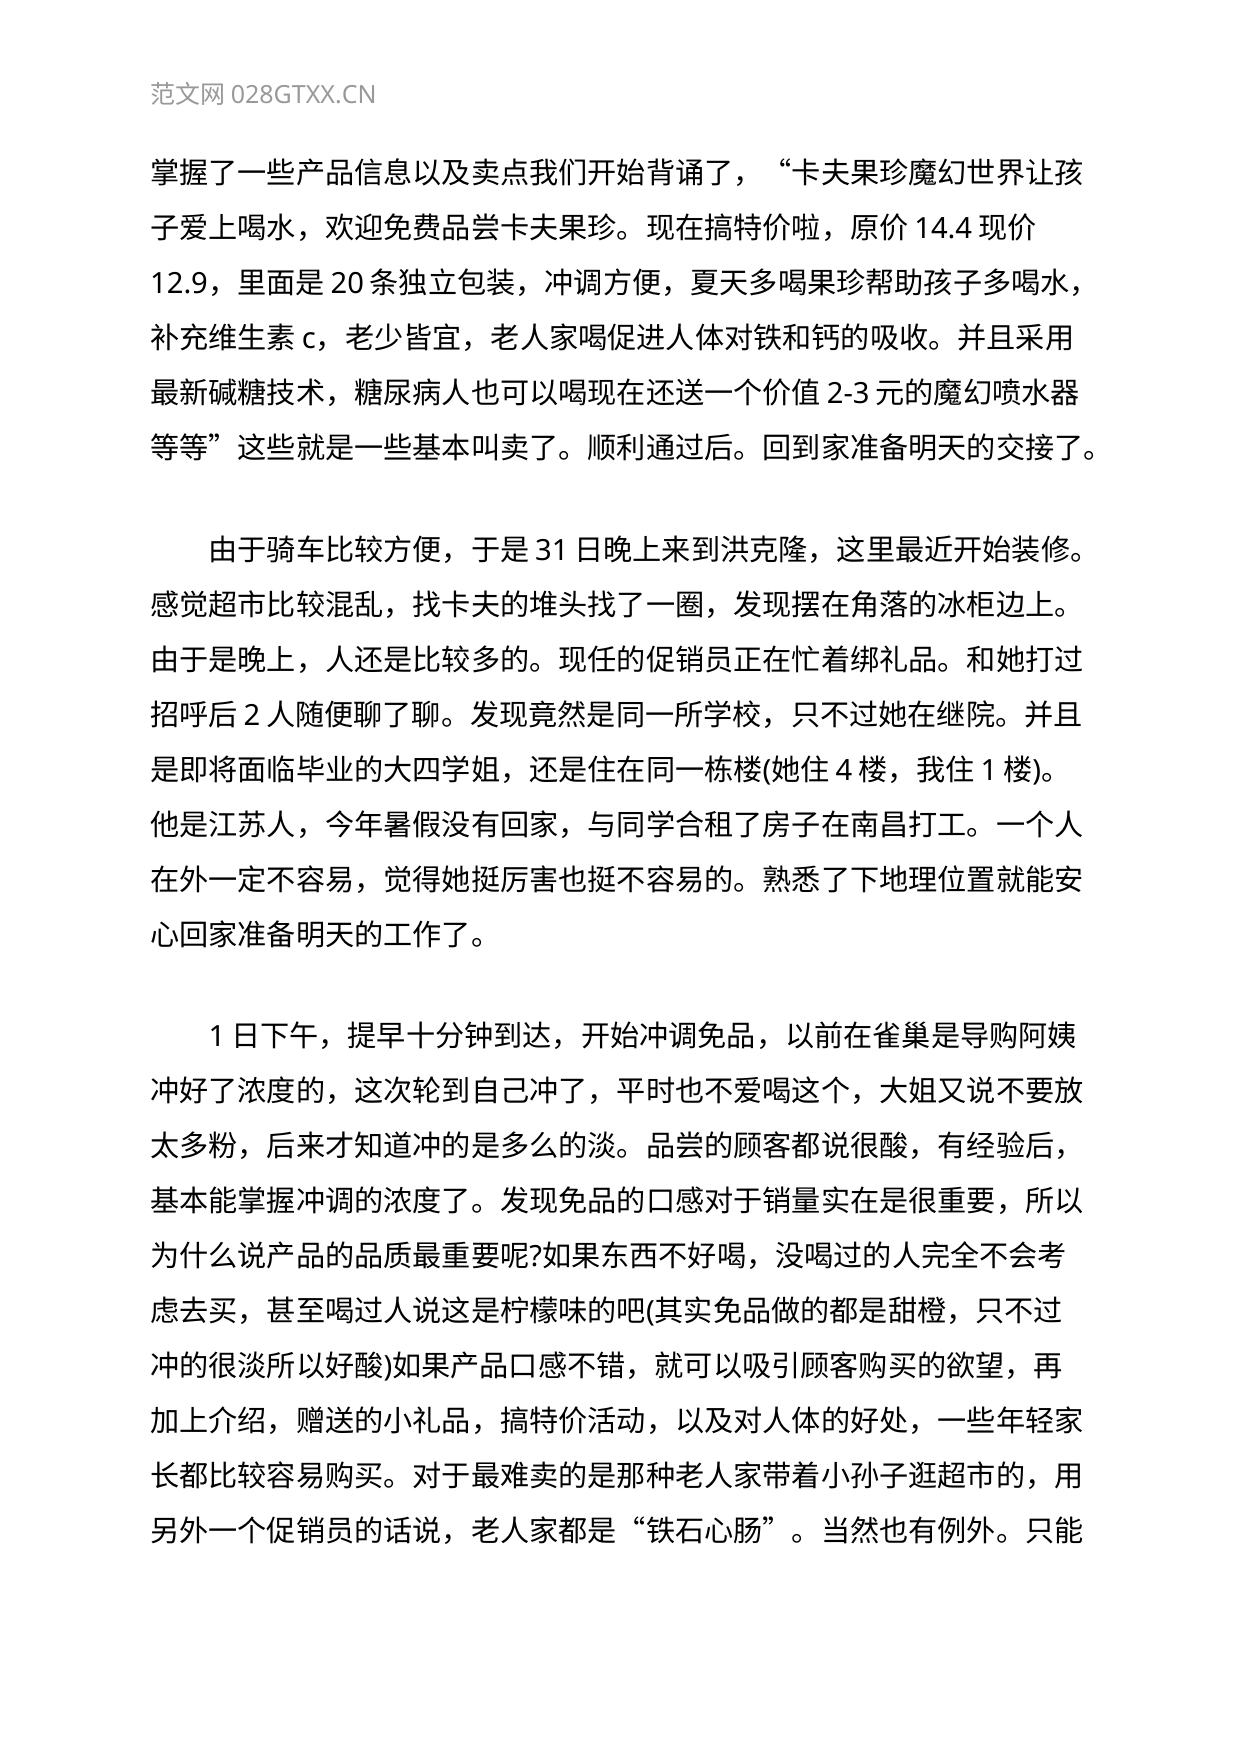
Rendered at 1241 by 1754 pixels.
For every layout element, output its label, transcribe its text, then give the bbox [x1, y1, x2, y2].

text 由于骑车比较方便，于是31日晚上来到洪克隆，这里最近开始装修。感觉超市比较混乱，找卡夫的堆头找了一圈，发现摆在角落的冰柜边上。由于是晚上，人还是比较多的。现任的促销员正在忙着绑礼品。和她打过招呼后2人随便聊了聊。发现竟然是同一所学校，只不过她在继院。并且是即将面临毕业的大四学姐，还是住在同一栋楼(她住4楼，我住1楼)。他是江苏人，今年暑假没有回家，与同学合租了房子在南昌打工。一个人在外一定不容易，觉得她挺厉害也挺不容易的。熟悉了下地理位置就能安心回家准备明天的工作了。 [150, 527, 1090, 953]
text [150, 150, 1090, 467]
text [150, 1013, 1090, 1550]
